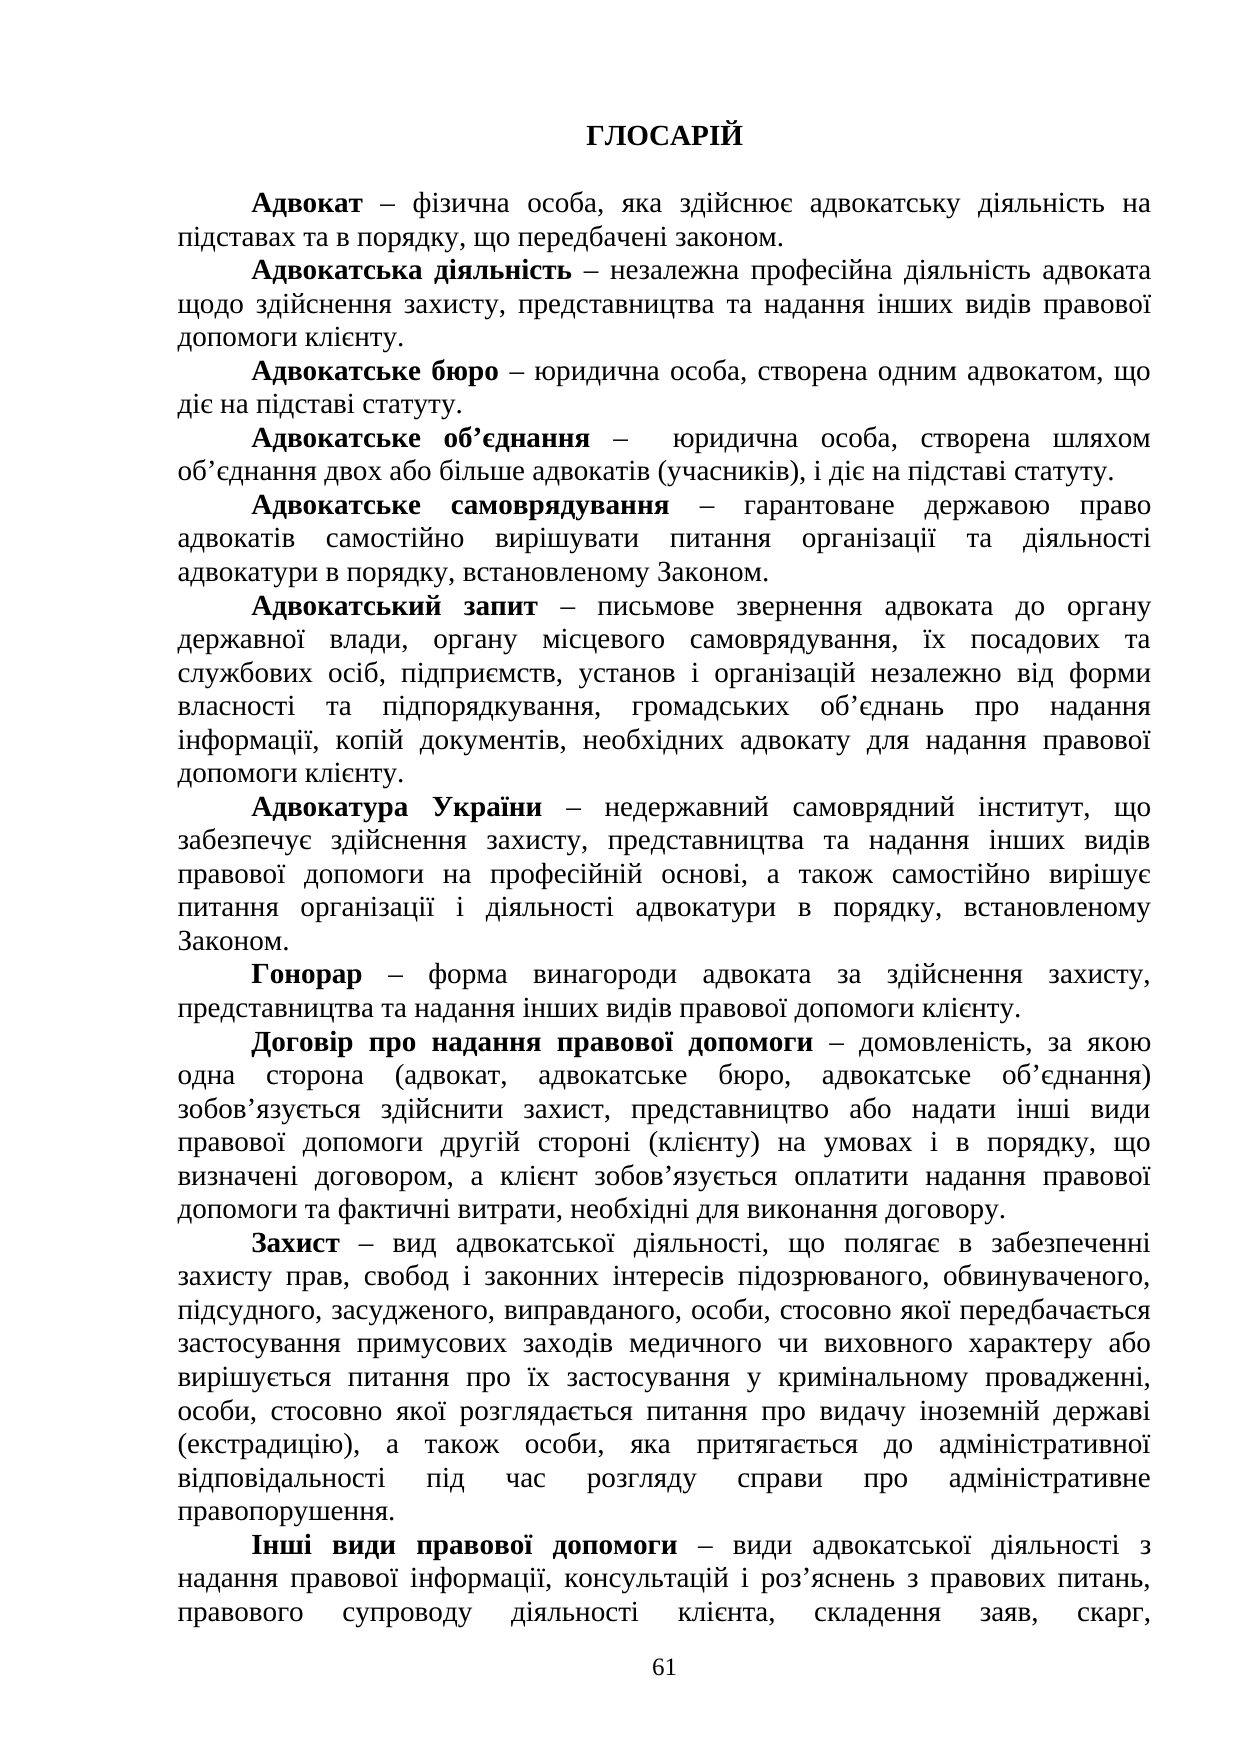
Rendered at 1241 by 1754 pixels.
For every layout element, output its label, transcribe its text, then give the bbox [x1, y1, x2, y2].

text Адвокатський запит – письмове звернення адвоката до органу державної влади, органу місцевого самоврядування, їх посадових та службових осіб, підприємств, установ і організацій незалежно від форми власності та підпорядкування, громадських об’єднань про надання інформації, копій документів, необхідних адвокату для надання правової допомоги клієнту. [177, 588, 1152, 789]
text ГЛОСАРІЙ [177, 118, 1152, 152]
text Адвокатура України – недержавний самоврядний інститут, що забезпечує здійснення захисту, представництва та надання інших видів правової допомоги на професійній основі, а також самостійно вирішує питання організації і діяльності адвокатури в порядку, встановленому Законом. [177, 789, 1152, 957]
text Захист – вид адвокатської діяльності, що полягає в забезпеченні захисту прав, свобод і законних інтересів підозрюваного, обвинуваченого, підсудного, засудженого, виправданого, особи, стосовно якої передбачається застосування примусових заходів медичного чи виховного характеру або вирішується питання про їх застосування у кримінальному провадженні, особи, стосовно якої розглядається питання про видачу іноземній державі (екстрадицію), а також особи, яка притягається до адміністративної відповідальності під час розгляду справи про адміністративне правопорушення. [177, 1225, 1152, 1527]
text Адвокатське самоврядування – гарантоване державою право адвокатів самостійно вирішувати питання організації та діяльності адвокатури в порядку, встановленому Законом. [177, 487, 1152, 588]
text Договір про надання правової допомоги – домовленість, за якою одна сторона (адвокат, адвокатське бюро, адвокатське об’єднання) зобов’язується здійснити захист, представництво або надати інші види правової допомоги другій стороні (клієнту) на умовах і в порядку, що визначені договором, а клієнт зобов’язується оплатити надання правової допомоги та фактичні витрати, необхідні для виконання договору. [177, 1024, 1152, 1225]
text Адвокат – фізична особа, яка здійснює адвокатську діяльність на підставах та в порядку, що передбачені законом. [177, 185, 1152, 252]
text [177, 1527, 1152, 1627]
text Гонорар – форма винагороди адвоката за здійснення захисту, представництва та надання інших видів правової допомоги клієнту. [177, 957, 1152, 1024]
text Адвокатське бюро – юридична особа, створена одним адвокатом, що діє на підставі статуту. [177, 353, 1152, 420]
text Адвокатське об’єднання – юридична особа, створена шляхом об’єднання двох або більше адвокатів (учасників), і діє на підставі статуту. [177, 420, 1152, 487]
text Адвокатська діяльність – незалежна професійна діяльність адвоката щодо здійснення захисту, представництва та надання інших видів правової допомоги клієнту. [177, 252, 1152, 353]
